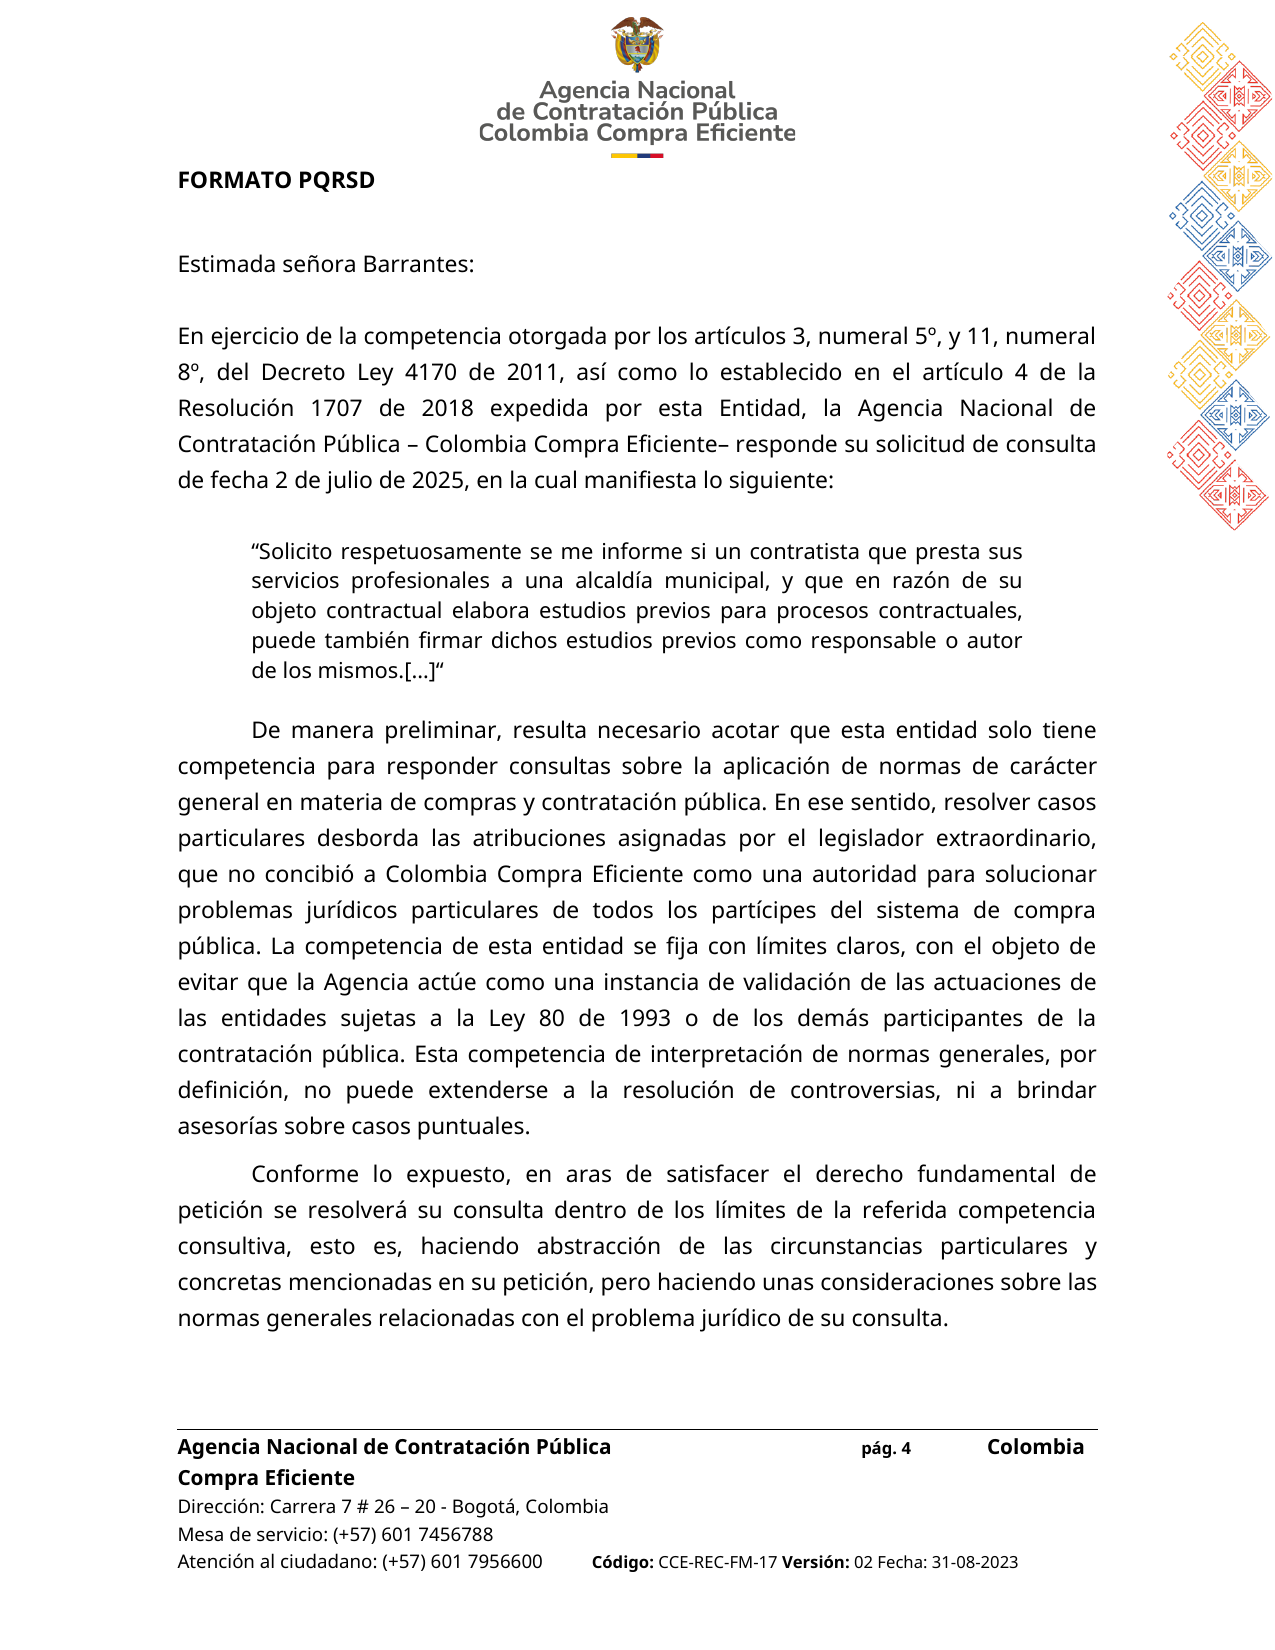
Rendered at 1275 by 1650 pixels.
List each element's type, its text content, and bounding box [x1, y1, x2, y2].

text En ejercicio de la competencia otorgada por los artículos 3, numeral 5º, y 11, numeral 8º, del Decreto Ley 4170 de 2011, así como lo establecido en el artículo 4 de la Resolución 1707 de 2018 expedida por esta Entidad, la Agencia Nacional de Contratación Pública – Colombia Compra Eficiente– responde su solicitud de consulta de fecha 2 de julio de 2025, en la cual manifiesta lo siguiente: [177, 320, 1098, 495]
text Estimada señora Barrantes: [177, 248, 1098, 279]
picture [1165, 22, 1272, 528]
text De manera preliminar, resulta necesario acotar que esta entidad solo tiene competencia para responder consultas sobre la aplicación de normas de carácter general en materia de compras y contratación pública. En ese sentido, resolver casos particulares desborda las atribuciones asignadas por el legislador extraordinario, que no concibió a Colombia Compra Eficiente como una autoridad para solucionar problemas jurídicos particulares de todos los partícipes del sistema de compra pública. La competencia de esta entidad se fija con límites claros, con el objeto de evitar que la Agencia actúe como una instancia de validación de las actuaciones de las entidades sujetas a la Ley 80 de 1993 o de los demás participantes de la contratación pública. Esta competencia de interpretación de normas generales, por definición, no puede extenderse a la resolución de controversias, ni a brindar asesorías sobre casos puntuales. [177, 714, 1098, 1141]
text “Solicito respetuosamente se me informe si un contratista que presta sus servicios profesionales a una alcaldía municipal, y que en razón de su objeto contractual elabora estudios previos para procesos contractuales, puede también firmar dichos estudios previos como responsable o autor de los mismos.[…]“ [251, 536, 1024, 684]
text Conforme lo expuesto, en aras de satisfacer el derecho fundamental de petición se resolverá su consulta dentro de los límites de la referida competencia consultiva, esto es, haciendo abstracción de las circunstancias particulares y concretas mencionadas en su petición, pero haciendo unas consideraciones sobre las normas generales relacionadas con el problema jurídico de su consulta. [177, 1158, 1098, 1333]
picture [479, 17, 796, 158]
